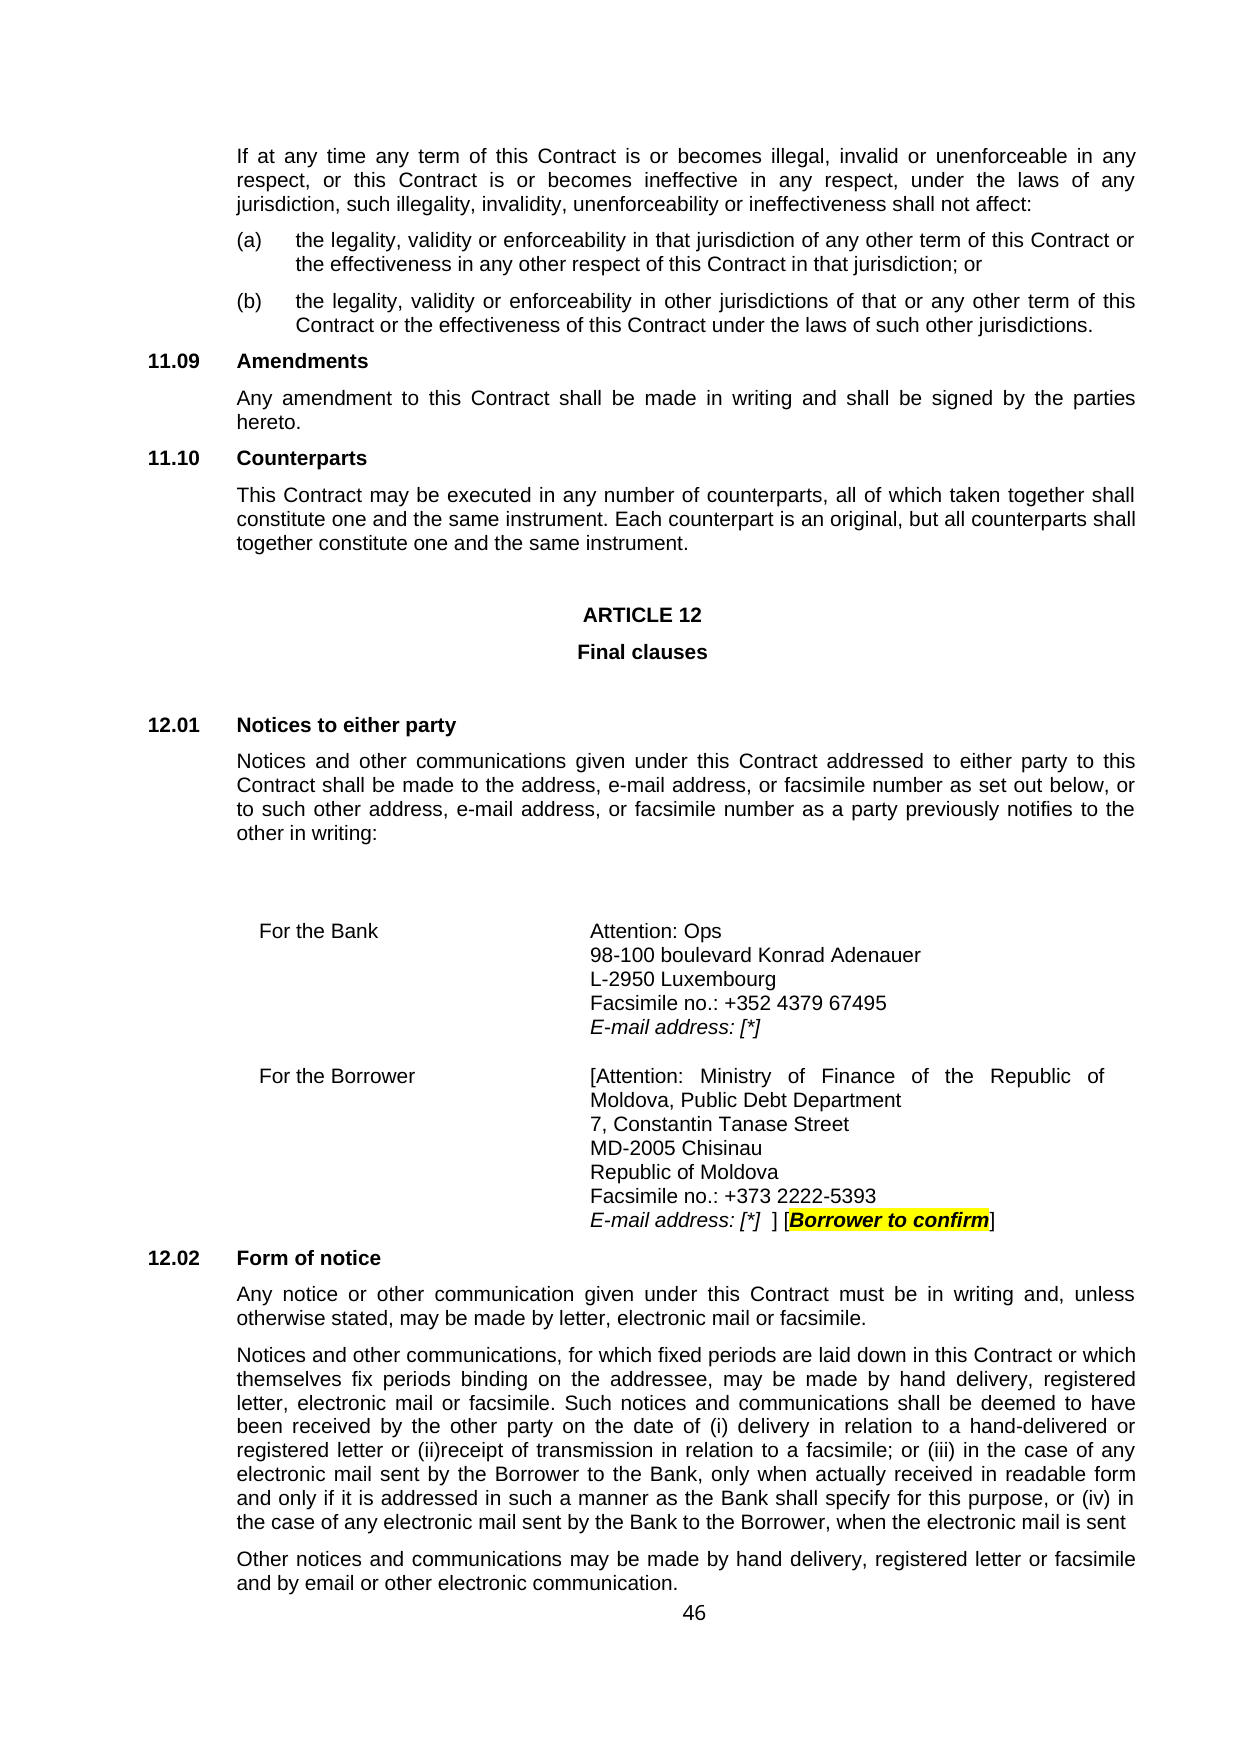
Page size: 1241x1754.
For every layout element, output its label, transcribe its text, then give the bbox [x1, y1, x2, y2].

table_cell [Attention: Ministry of Finance of the Republic of Moldova, Public Debt Department 7, Constantin Tanase Street MD-2005 Chisinau Republic of Moldova Facsimile no.: +373 2222-5393 E-mail address: [*] ] [Borrower to confirm] [548, 1039, 1117, 1246]
text Any notice or other communication given under this Contract must be in writing and, unless otherwise stated, may be made by letter, electronic mail or facsimile. [236, 1282, 1137, 1330]
text 11.09 Amendments [148, 349, 1137, 373]
text (b) the legality, validity or enforceability in other jurisdictions of that or any other term of this Contract or the effectiveness of this Contract under the laws of such other jurisdictions. [236, 289, 1137, 337]
text 12.02 Form of notice [148, 1246, 1137, 1269]
text Other notices and communications may be made by hand delivery, registered letter or facsimile and by email or other electronic communication. [236, 1547, 1137, 1594]
text Notices and other communications, for which fixed periods are laid down in this Contract or which themselves fix periods binding on the addressee, may be made by hand delivery, registered letter, electronic mail or facsimile. Such notices and communications shall be deemed to have been received by the other party on the date of (i) delivery in relation to a hand-delivered or registered letter or (ii)receipt of transmission in relation to a facsimile; or (iii) in the case of any electronic mail sent by the Borrower to the Bank, only when actually received in readable form and only if it is addressed in such a manner as the Bank shall specify for this purpose, or (iv) in the case of any electronic mail sent by the Bank to the Borrower, when the electronic mail is sent [236, 1342, 1137, 1534]
table_header Attention: Ops 98-100 boulevard Konrad Adenauer L-2950 Luxembourg Facsimile no.: +352 4379 67495 E-mail address: [*] [548, 894, 1117, 1039]
table_header For the Bank [248, 894, 547, 1039]
text 12.01 Notices to either party [148, 713, 1137, 737]
text (a) the legality, validity or enforceability in that jurisdiction of any other term of this Contract or the effectiveness in any other respect of this Contract in that jurisdiction; or [236, 228, 1137, 276]
text If at any time any term of this Contract is or becomes illegal, invalid or unenforceable in any respect, or this Contract is or becomes ineffective in any respect, under the laws of any jurisdiction, such illegality, invalidity, unenforceability or ineffectiveness shall not affect: [236, 144, 1137, 216]
text Notices and other communications given under this Contract addressed to either party to this Contract shall be made to the address, e-mail address, or facsimile number as set out below, or to such other address, e-mail address, or facsimile number as a party previously notifies to the other in writing: [236, 749, 1137, 845]
text This Contract may be executed in any number of counterparts, all of which taken together shall constitute one and the same instrument. Each counterpart is an original, but all counterparts shall together constitute one and the same instrument. [236, 482, 1137, 554]
text ARTICLE 12 [148, 603, 1137, 627]
table_cell For the Borrower [248, 1039, 547, 1246]
text Final clauses [148, 640, 1137, 664]
text 11.10 Counterparts [148, 446, 1137, 470]
text Any amendment to this Contract shall be made in writing and shall be signed by the parties hereto. [236, 386, 1137, 433]
